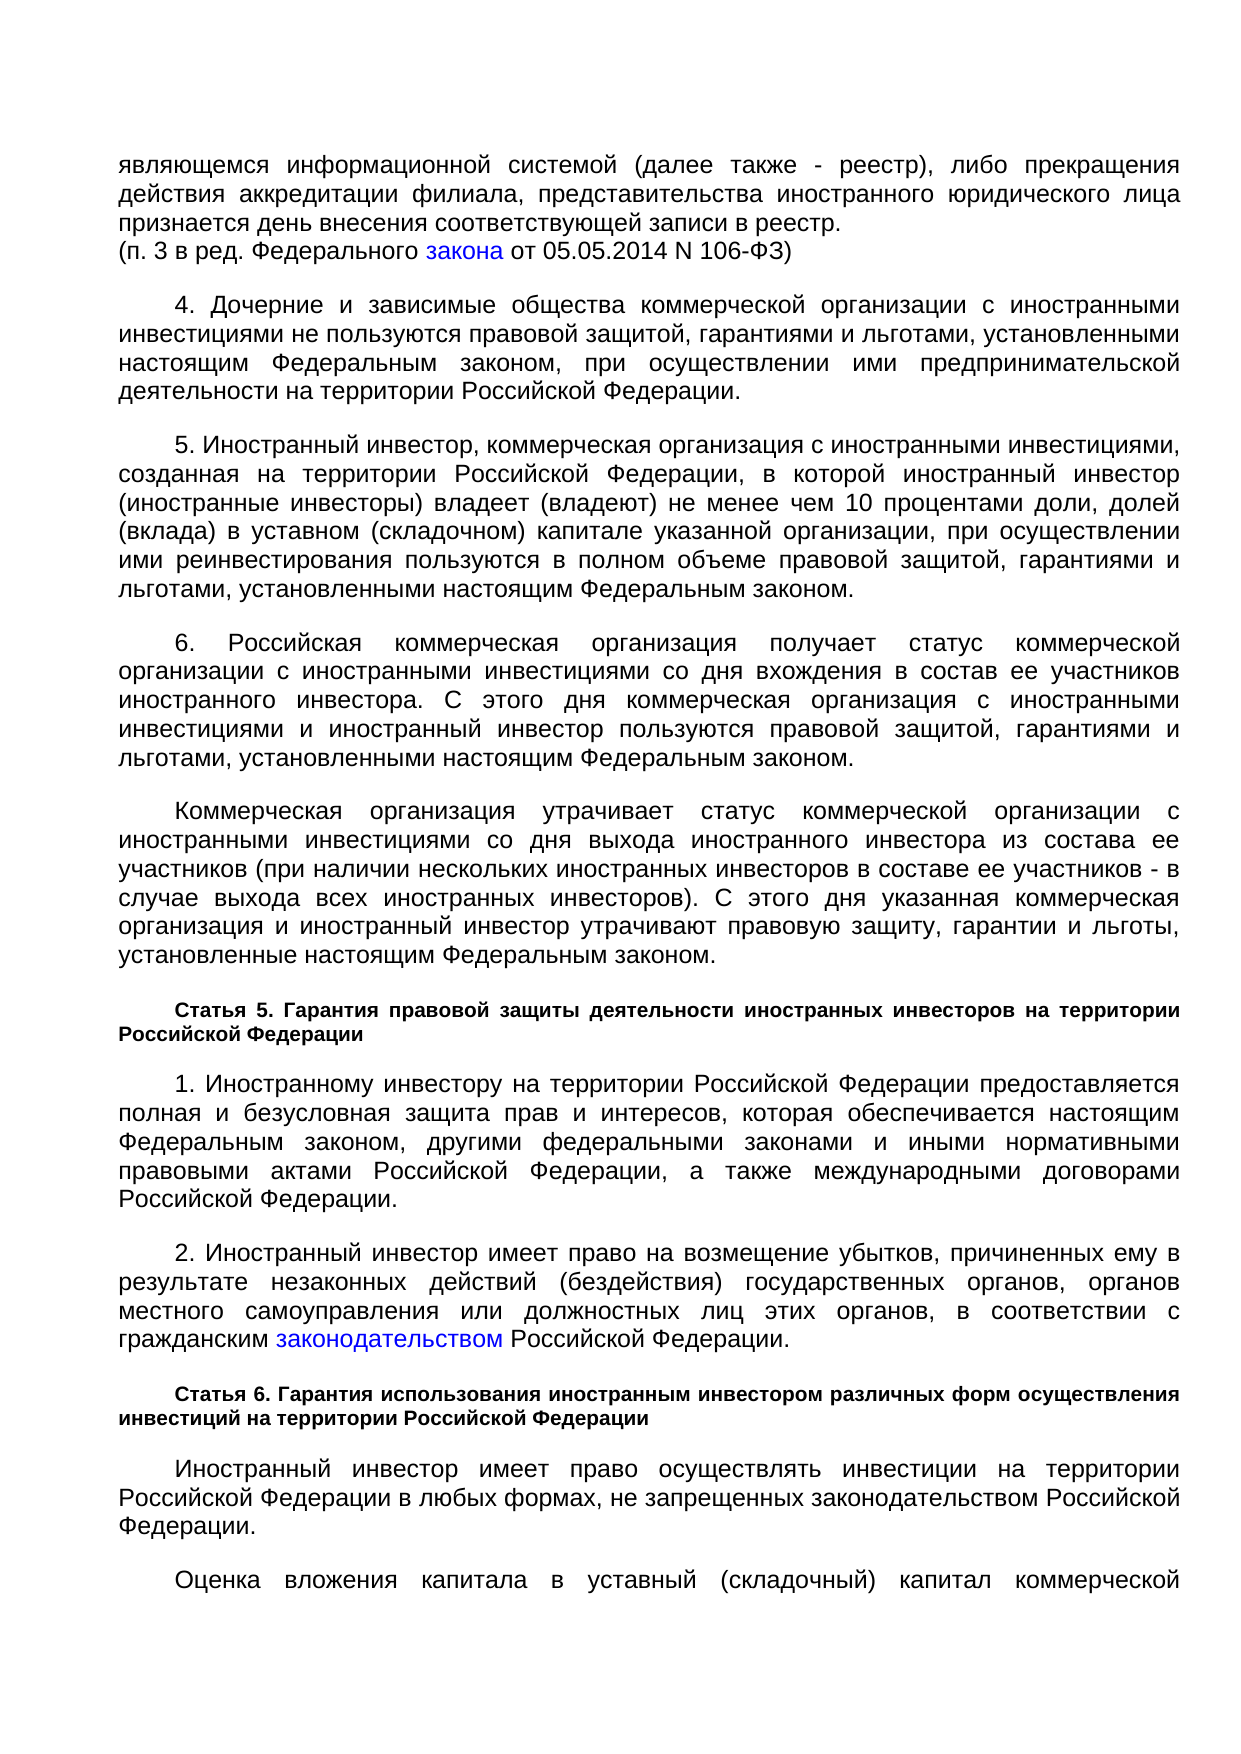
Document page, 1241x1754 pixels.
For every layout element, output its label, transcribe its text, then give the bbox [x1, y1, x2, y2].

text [118, 1565, 1181, 1594]
text 1. Иностранному инвестору на территории Российской Федерации предоставляется полная и безусловная защита прав и интересов, которая обеспечивается настоящим Федеральным законом, другими федеральными законами и иными нормативными правовыми актами Российской Федерации, а также международными договорами Российской Федерации. [118, 1069, 1181, 1213]
text 5. Иностранный инвестор, коммерческая организация с иностранными инвестициями, созданная на территории Российской Федерации, в которой иностранный инвестор (иностранные инвесторы) владеет (владеют) не менее чем 10 процентами доли, долей (вклада) в уставном (складочном) капитале указанной организации, при осуществлении ими реинвестирования пользуются в полном объеме правовой защитой, гарантиями и льготами, установленными настоящим Федеральным законом. [118, 430, 1181, 602]
text Иностранный инвестор имеет право осуществлять инвестиции на территории Российской Федерации в любых формах, не запрещенных законодательством Российской Федерации. [118, 1454, 1181, 1540]
text Статья 6. Гарантия использования иностранным инвестором различных форм осуществления инвестиций на территории Российской Федерации [118, 1382, 1181, 1430]
text Коммерческая организация утрачивает статус коммерческой организации с иностранными инвестициями со дня выхода иностранного инвестора из состава ее участников (при наличии нескольких иностранных инвесторов в составе ее участников - в случае выхода всех иностранных инвесторов). С этого дня указанная коммерческая организация и иностранный инвестор утрачивают правовую защиту, гарантии и льготы, установленные настоящим Федеральным законом. [118, 796, 1181, 969]
text 4. Дочерние и зависимые общества коммерческой организации с иностранными инвестициями не пользуются правовой защитой, гарантиями и льготами, установленными настоящим Федеральным законом, при осуществлении ими предпринимательской деятельности на территории Российской Федерации. [118, 290, 1181, 405]
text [118, 150, 1181, 236]
text Статья 5. Гарантия правовой защиты деятельности иностранных инвесторов на территории Российской Федерации [118, 997, 1181, 1045]
text 6. Российская коммерческая организация получает статус коммерческой организации с иностранными инвестициями со дня вхождения в состав ее участников иностранного инвестора. С этого дня коммерческая организация с иностранными инвестициями и иностранный инвестор пользуются правовой защитой, гарантиями и льготами, установленными настоящим Федеральным законом. [118, 627, 1181, 771]
text (п. 3 в ред. Федерального закона от 05.05.2014 N 106-ФЗ) [118, 236, 1181, 265]
text 2. Иностранный инвестор имеет право на возмещение убытков, причиненных ему в результате незаконных действий (бездействия) государственных органов, органов местного самоуправления или должностных лиц этих органов, в соответствии с гражданским законодательством Российской Федерации. [118, 1238, 1181, 1353]
